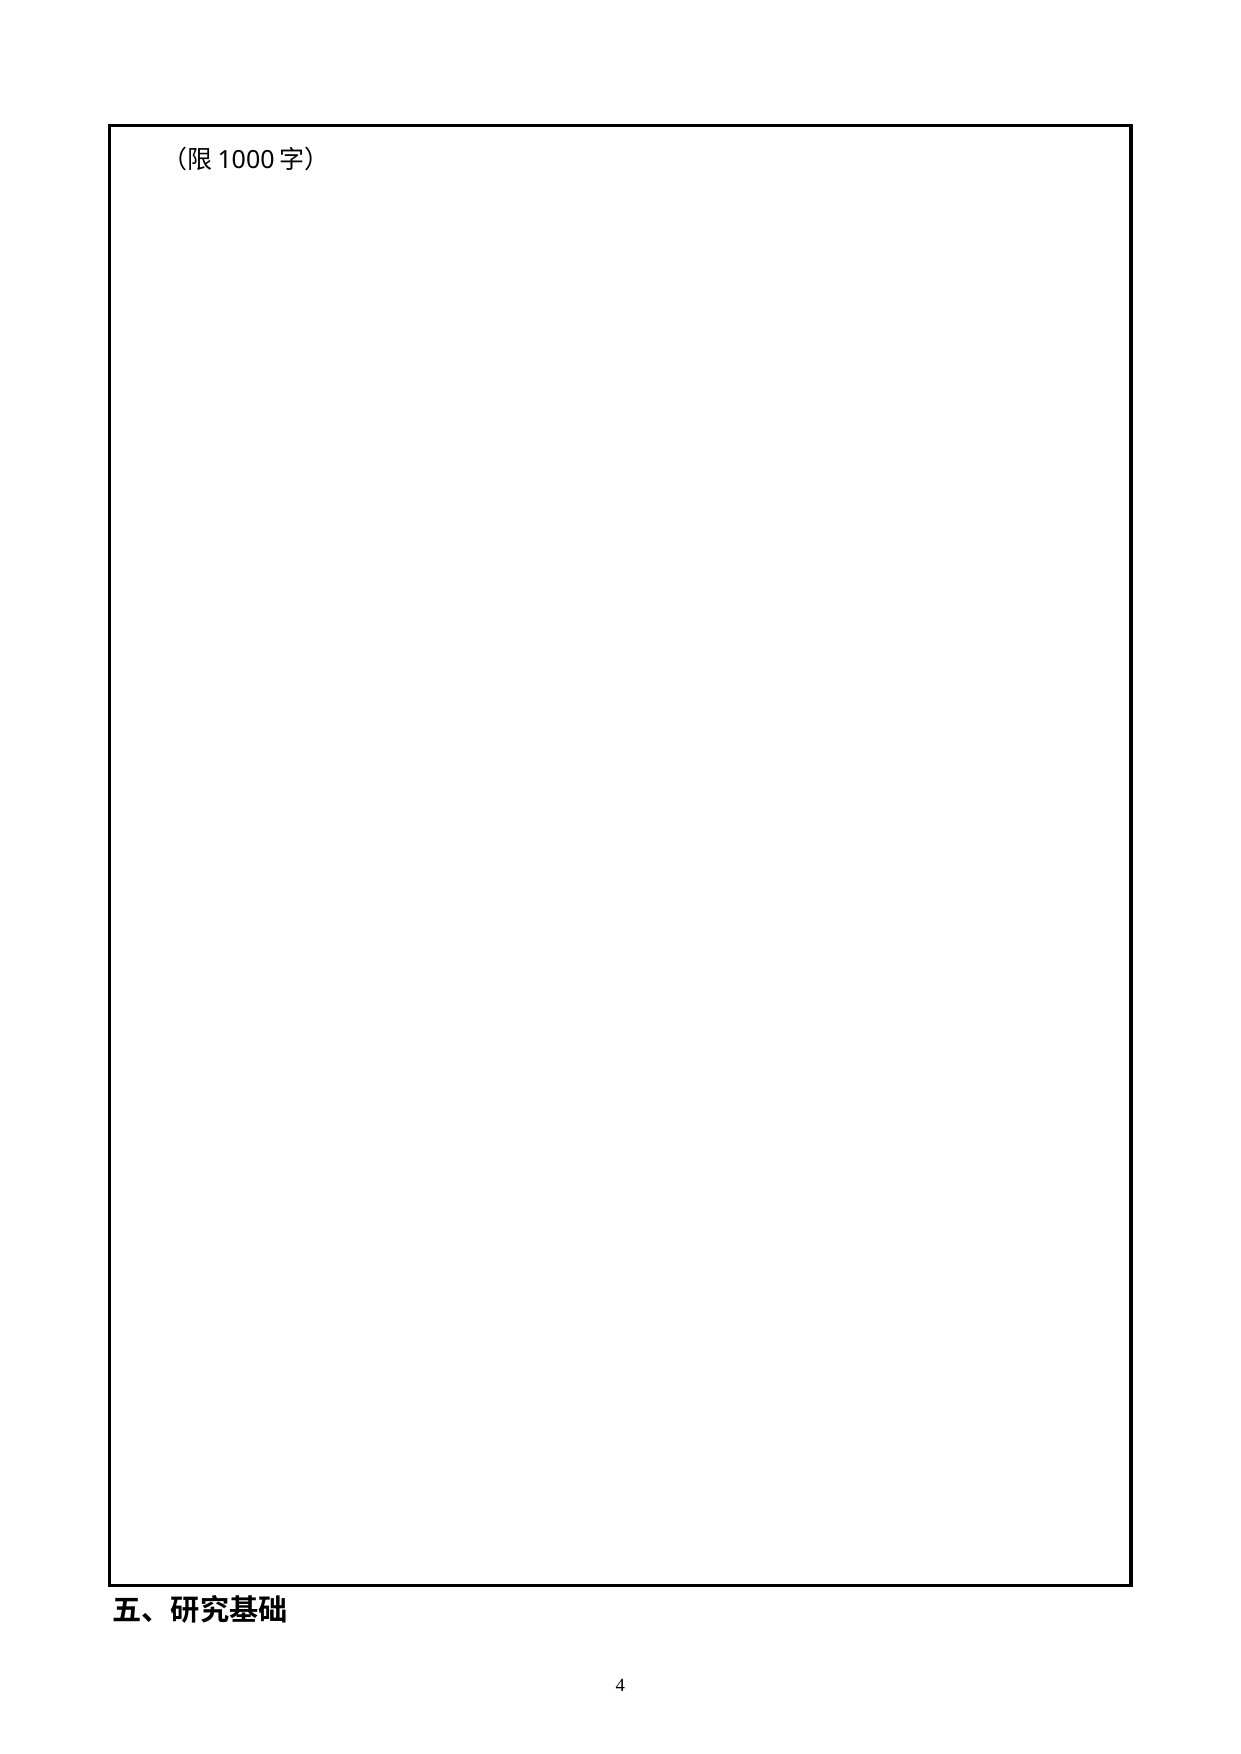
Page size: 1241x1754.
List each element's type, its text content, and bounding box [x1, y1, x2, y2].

table_header （限1000字） [111, 127, 1129, 1583]
text 五、研究基础 [112, 1587, 1128, 1629]
